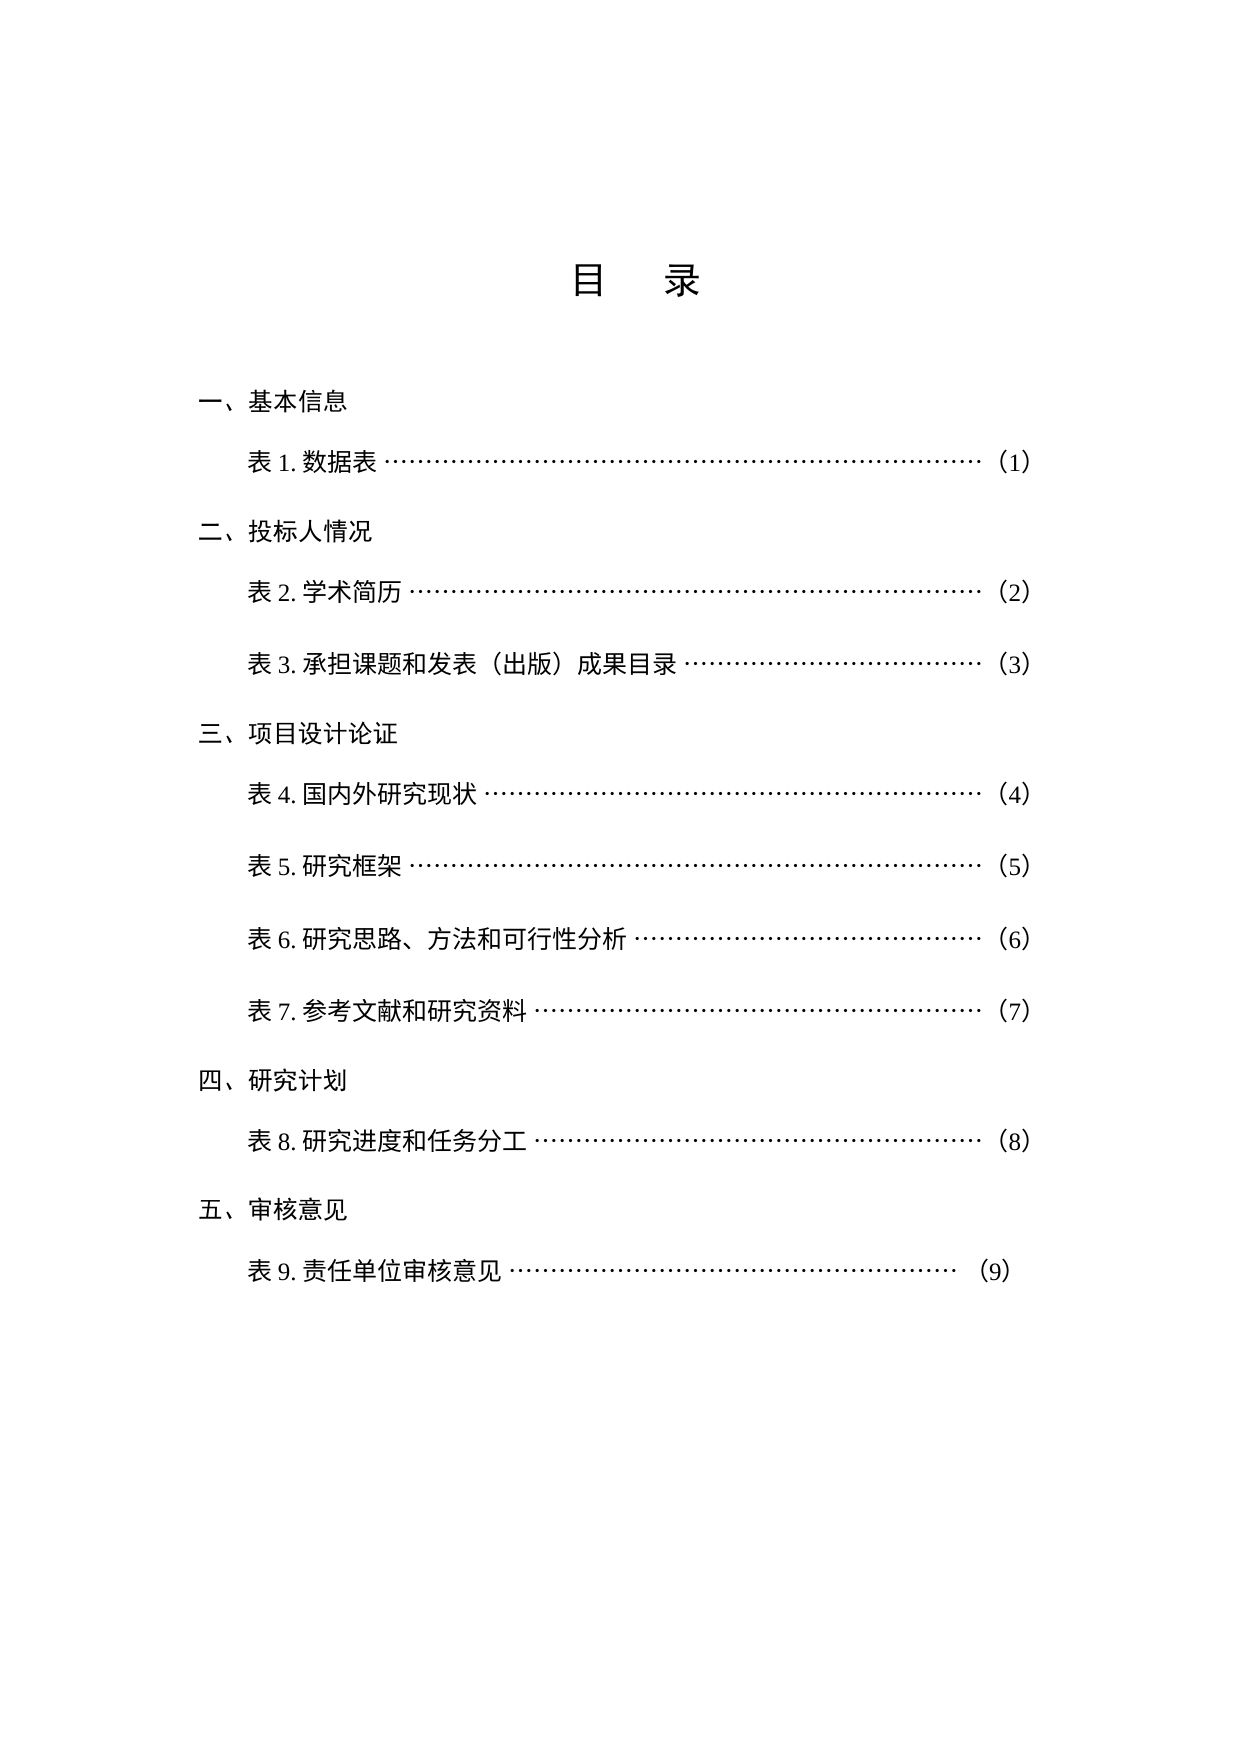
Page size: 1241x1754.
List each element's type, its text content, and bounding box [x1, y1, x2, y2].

text 四、研究计划 [148, 1064, 1122, 1093]
text 表2. 学术简历 ……………………………………………………………（2） [148, 572, 1122, 608]
text 二、投标人情况 [148, 515, 1122, 544]
text 三、项目设计论证 [148, 717, 1122, 746]
text 五、审核意见 [148, 1194, 1122, 1222]
text 表1. 数据表 ………………………………………………………………（1） [148, 443, 1122, 479]
text 表3. 承担课题和发表（出版）成果目录 ………………………………（3） [148, 645, 1122, 681]
text 表6. 研究思路、方法和可行性分析 ……………………………………（6） [148, 919, 1122, 956]
text 表8. 研究进度和任务分工 ………………………………………………（8） [148, 1121, 1122, 1158]
text 一、基本信息 [148, 386, 1122, 414]
text 目 录 [148, 261, 1122, 302]
text 表5. 研究框架 ……………………………………………………………（5） [148, 847, 1122, 883]
text 表9. 责任单位审核意见 ……………………………………………… （9） [148, 1251, 1122, 1287]
text 表4. 国内外研究现状 ……………………………………………………（4） [148, 774, 1122, 811]
text 表7. 参考文献和研究资料 ………………………………………………（7） [148, 992, 1122, 1028]
